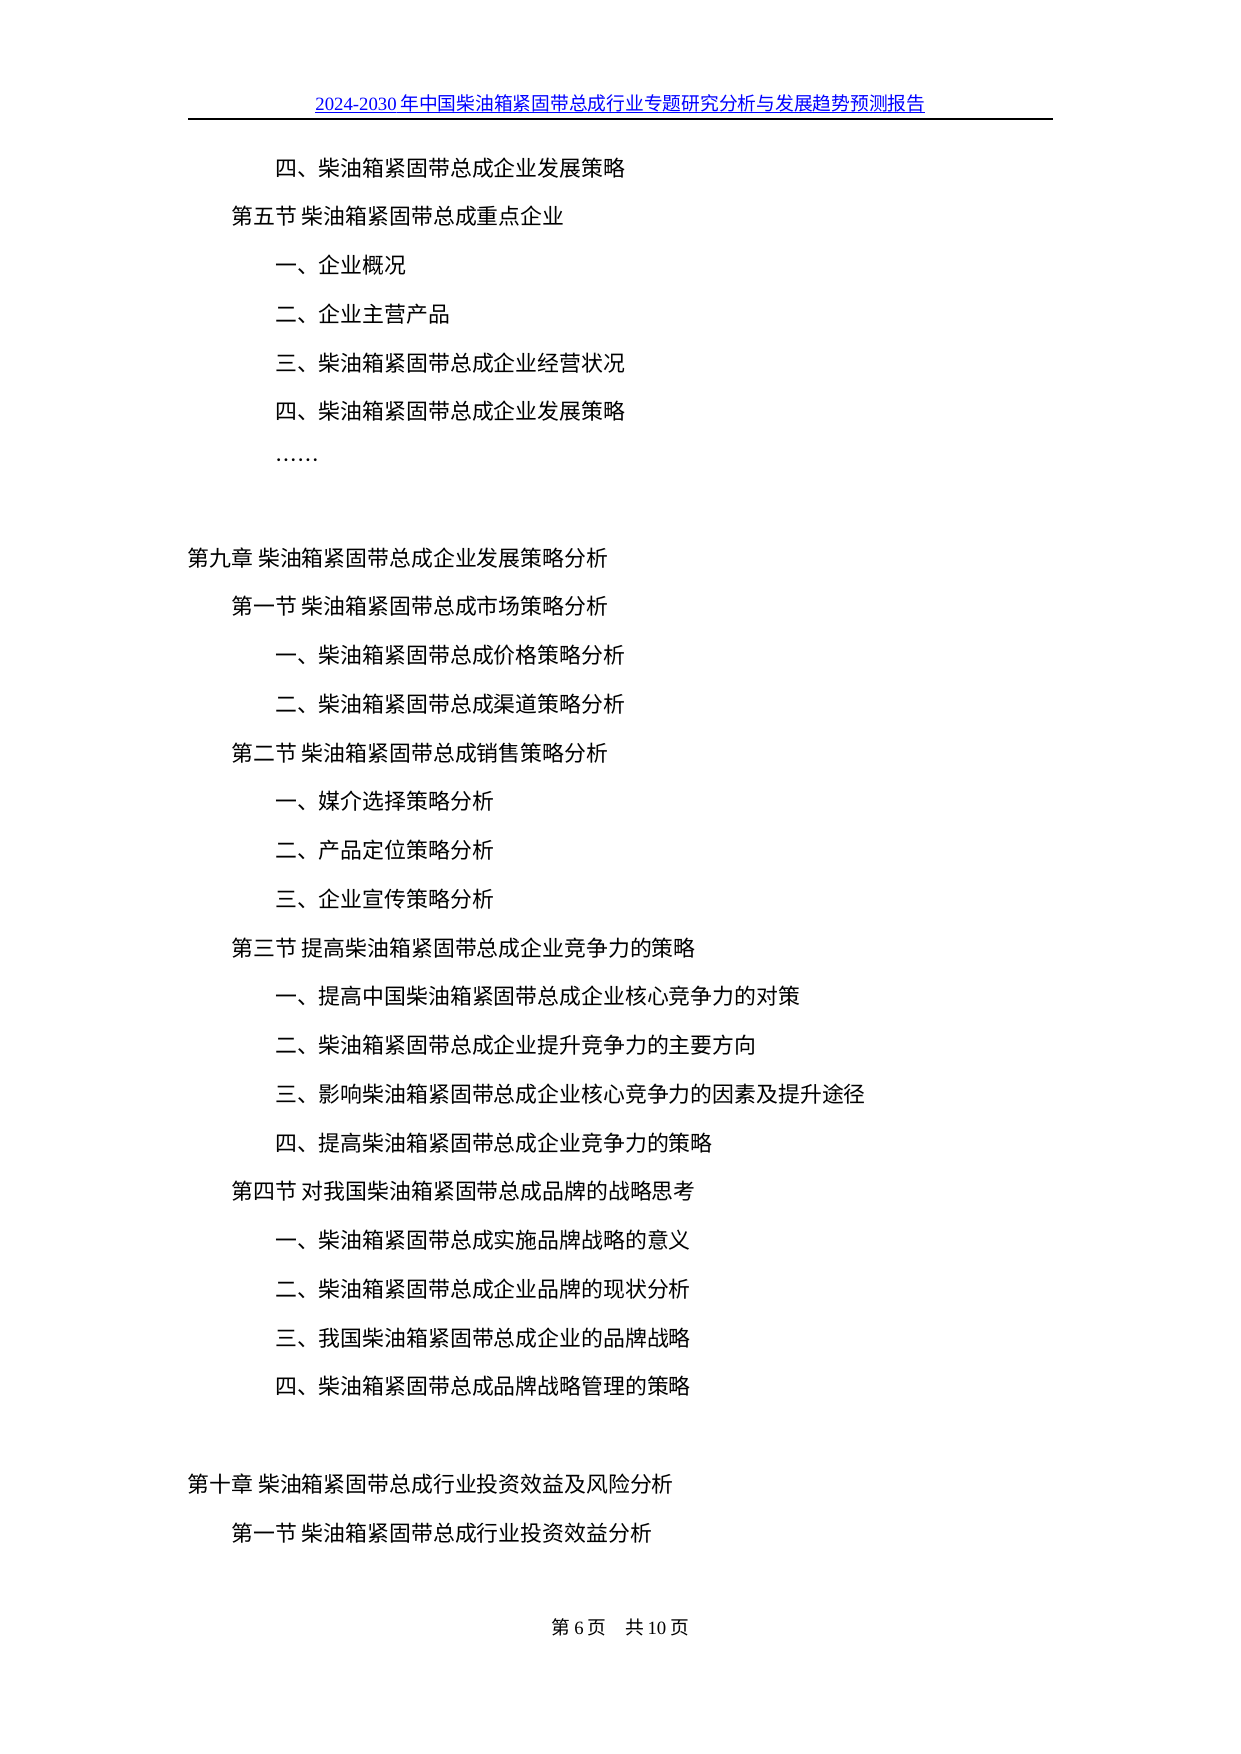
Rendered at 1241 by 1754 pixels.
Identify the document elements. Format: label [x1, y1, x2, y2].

text [187, 150, 1053, 1548]
